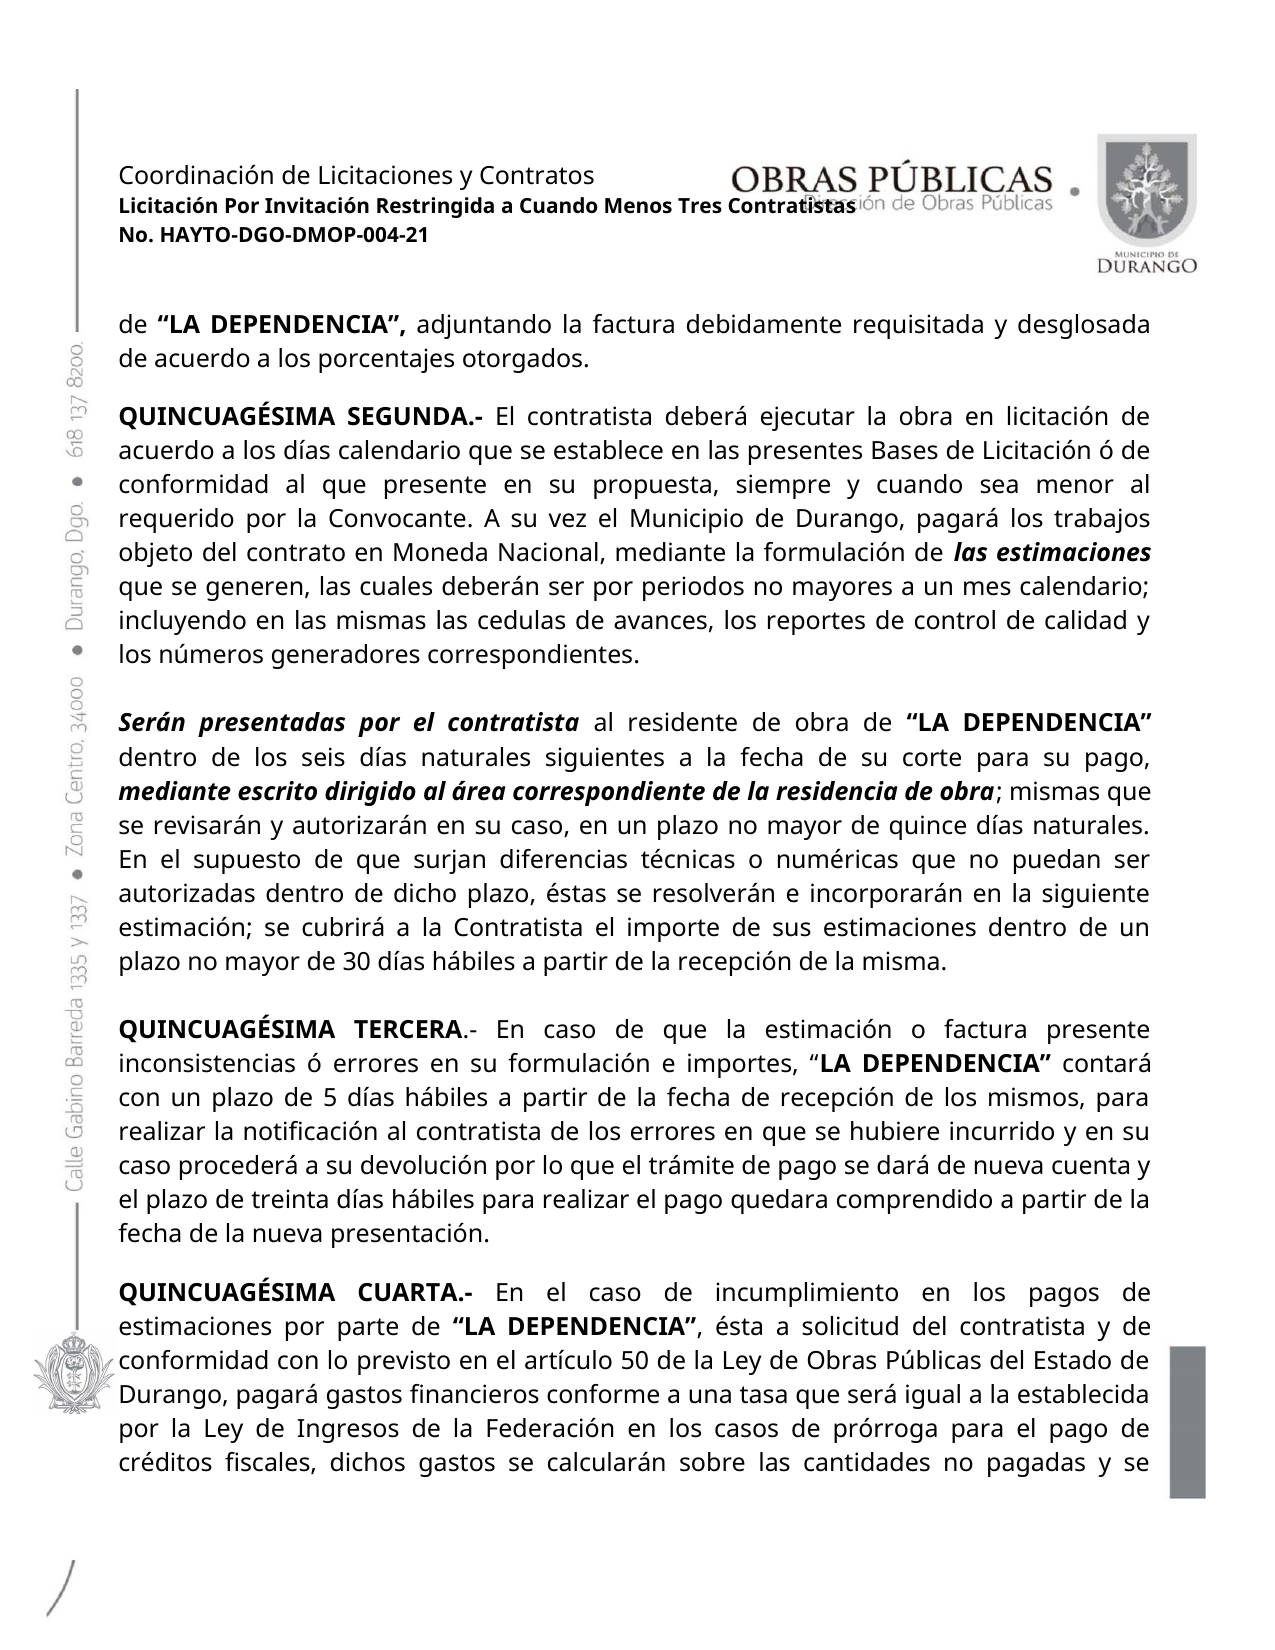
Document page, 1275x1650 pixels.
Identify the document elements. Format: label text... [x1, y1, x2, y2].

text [118, 306, 1152, 374]
text QUINCUAGÉSIMA SEGUNDA.- El contratista deberá ejecutar la obra en licitación de acuerdo a los días calendario que se establece en las presentes Bases de Licitación ó de conformidad al que presente en su propuesta, siempre y cuando sea menor al requerido por su vez el Municipio de Durango, pagará los trabajos objeto del contrato en Moneda Nacional, mediante la formulación de las estimaciones que se generen, las cuales deberán ser por periodos no mayores a un mes calendario; incluyendo en las mismas las cedulas de avances, los reportes de control de calidad y los números generadores correspondientes. [118, 398, 1152, 671]
text QUINCUAGÉSIMA TERCERA.- En caso de que la estimación o factura presente inconsistencias ó errores en su formulación e importes, “” contará con un plazo de 5 días hábiles a partir de la fecha de recepción de los mismos, para realizar la notificación al contratista de los errores en que se hubiere incurrido y en su caso procederá a su devolución por lo que el trámite de pago se dará de nueva cuenta y el plazo de treinta días hábiles para realizar el pago quedara comprendido a partir de la fecha de la nueva presentación. [118, 1012, 1152, 1250]
picture [31, 89, 1206, 1650]
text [118, 1274, 1152, 1478]
text Serán presentadas por el contratista al residente de obra de “” dentro de los seis días naturales siguientes a la fecha de su corte para su pago, mediante escrito dirigido al área correspondiente de la residencia de obra; mismas que se revisarán y autorizarán en su caso, en un plazo no mayor de quince días naturales. En el supuesto de que surjan diferencias técnicas o numéricas que no puedan ser autorizadas dentro de dicho plazo, éstas se resolverán e incorporarán en la siguiente estimación; se cubrirá a el importe de sus estimaciones dentro de un plazo no mayor de 30 días hábiles a partir de la recepción de la misma. [118, 705, 1152, 978]
